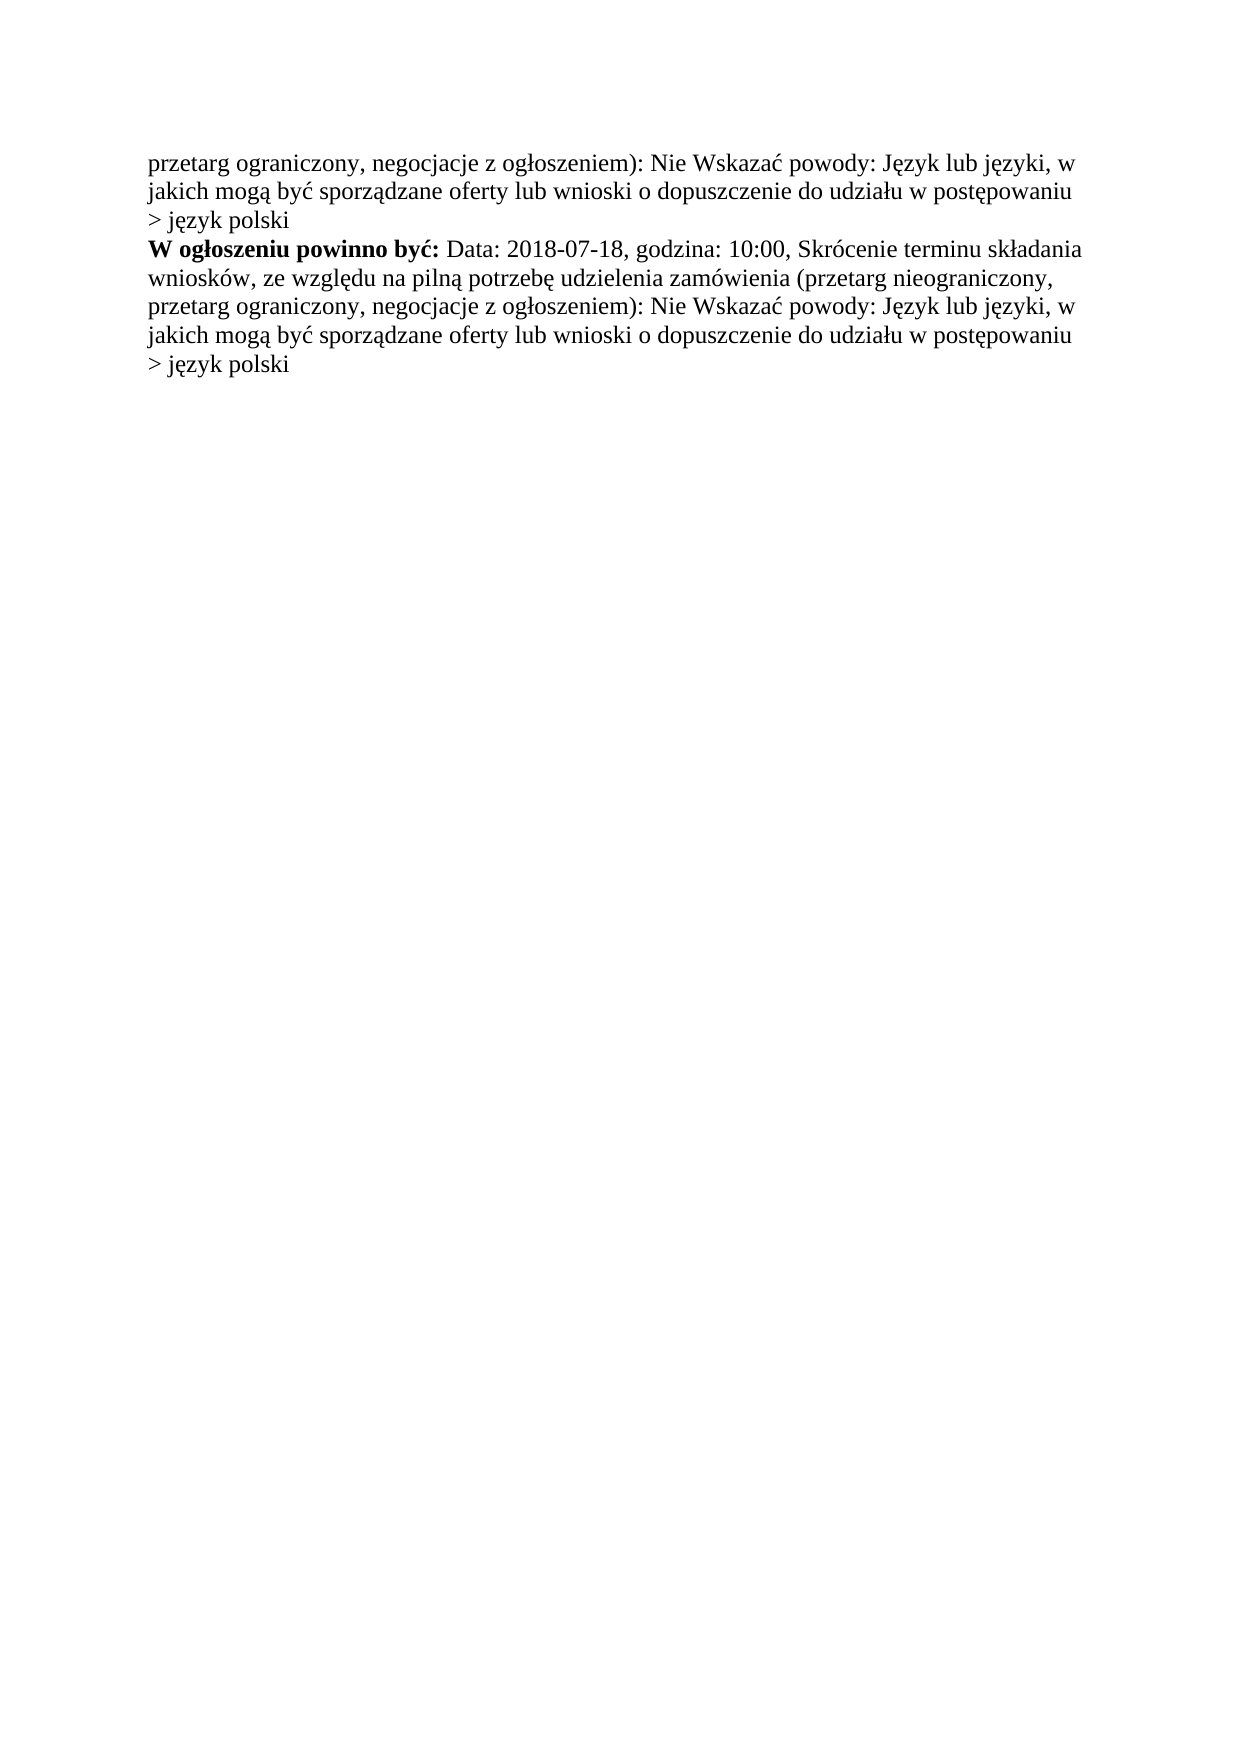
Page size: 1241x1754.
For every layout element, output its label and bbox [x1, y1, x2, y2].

text [148, 148, 1093, 378]
